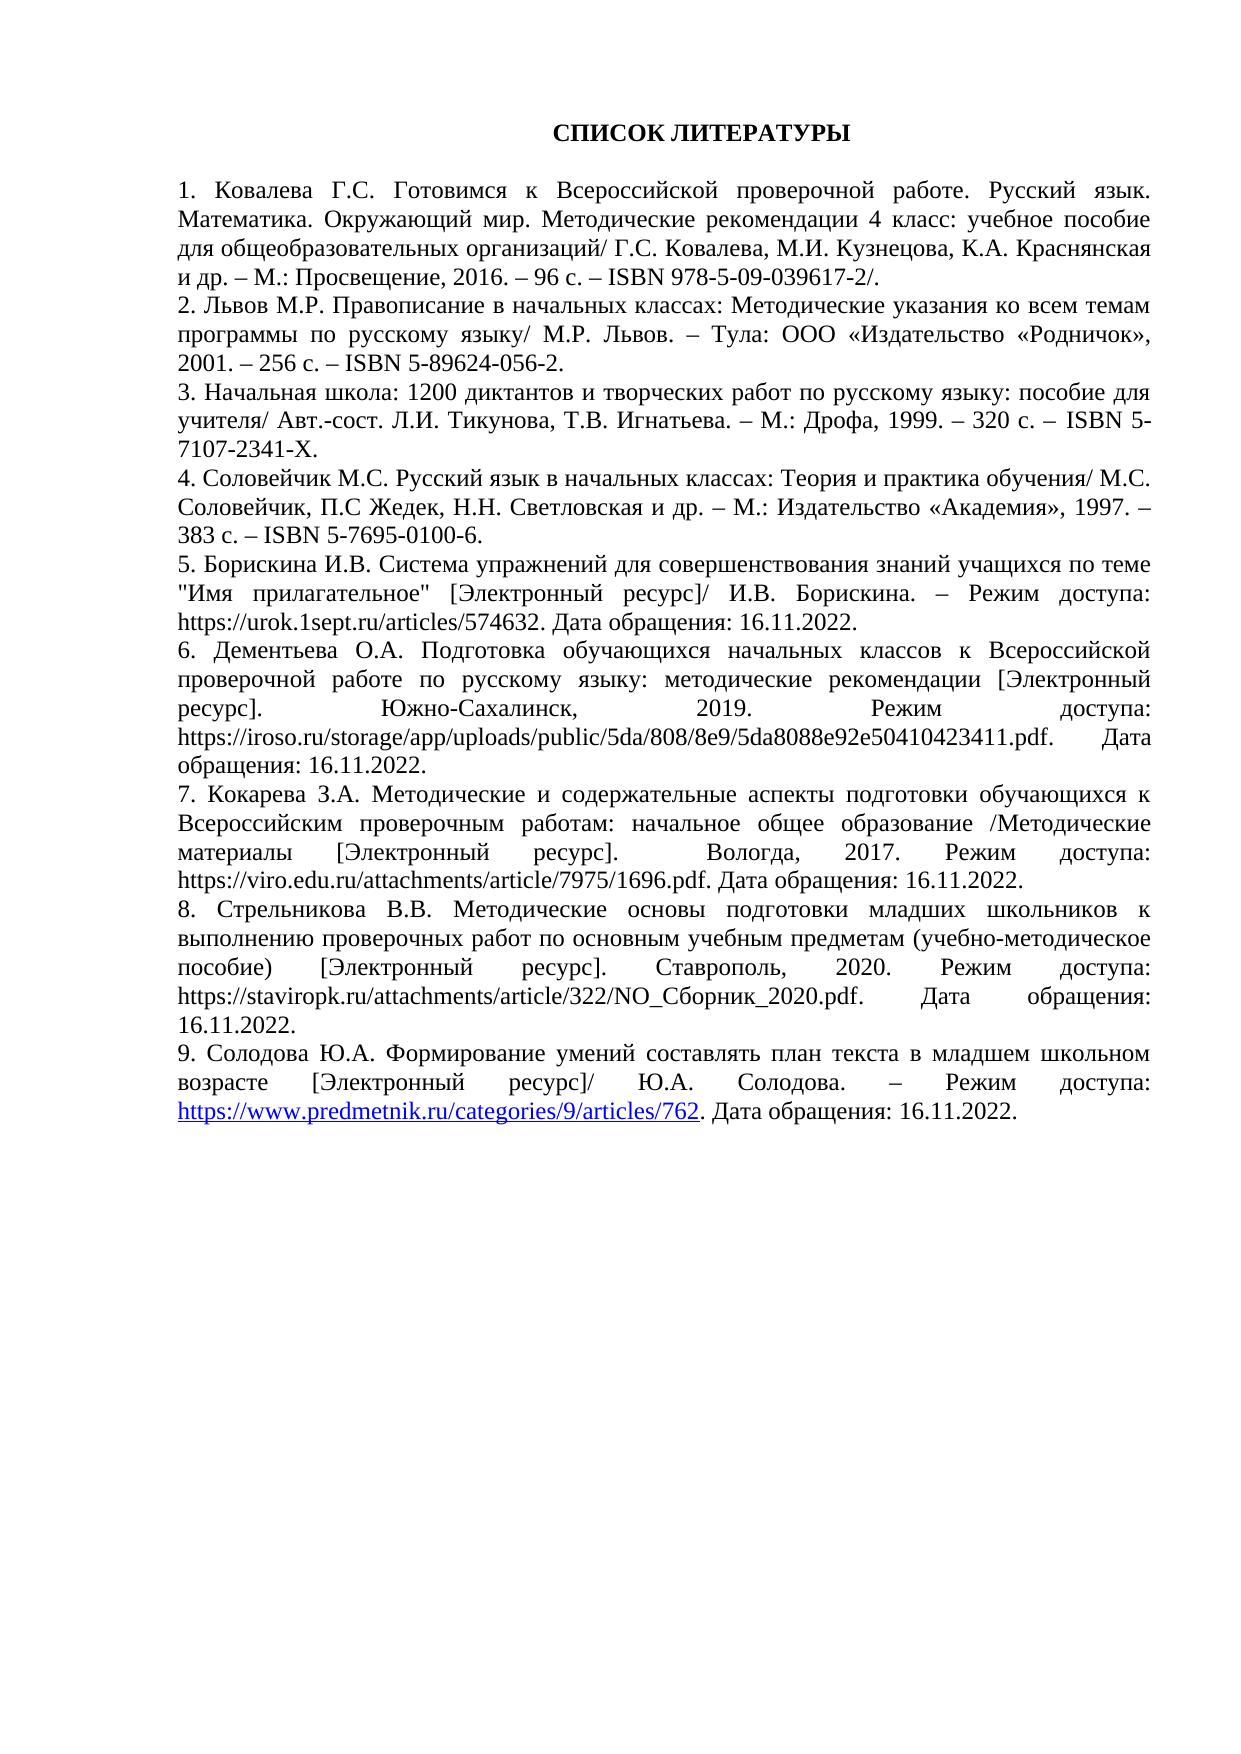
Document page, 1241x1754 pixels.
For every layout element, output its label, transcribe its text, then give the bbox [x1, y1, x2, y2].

text 3. Начальная школа: 1200 диктантов и творческих работ по русскому языку: пособие для учителя/ Авт.-сост. Л.И. Тикунова, Т.В. Игнатьева. – М.: Дрофа, 1999. – 320 с. – ISBN 5-7107-2341-X. [177, 377, 1152, 463]
text 8. Стрельникова В.В. Методические основы подготовки младших школьников к выполнению проверочных работ по основным учебным предметам (учебно-методическое пособие) [Электронный ресурс]. Ставрополь, 2020. Режим доступа: https://staviropk.ru/attachments/article/322/NO_Сборник_2020.pdf. Дата обращения: 16.11.2022. [177, 894, 1152, 1038]
text 5. Борискина И.В. Система упражнений для совершенствования знаний учащихся по теме "Имя прилагательное" [Электронный ресурс]/ И.В. Борискина. – Режим доступа: https://urok.1sept.ru/articles/574632. Дата обращения: 16.11.2022. [177, 549, 1152, 636]
text 7. Кокарева З.А. Методические и содержательные аспекты подготовки обучающихся к Всероссийским проверочным работам: начальное общее образование /Методические материалы [Электронный ресурс]. Вологда, 2017. Режим доступа: https://viro.edu.ru/attachments/article/7975/1696.pdf. Дата обращения: 16.11.2022. [177, 779, 1152, 894]
text 6. Дементьева О.А. Подготовка обучающихся начальных классов к Всероссийской проверочной работе по русскому языку: методические рекомендации [Электронный ресурс]. Южно-Сахалинск, 2019. Режим доступа: https://iroso.ru/storage/app/uploads/public/5da/808/8e9/5da8088e92e50410423411.pdf. Дата обращения: 16.11.2022. [177, 636, 1152, 779]
text 1. Ковалева Г.С. Готовимся к Всероссийской проверочной работе. Русский язык. Математика. Окружающий мир. Методические рекомендации 4 класс: учебное пособие для общеобразовательных организаций/ Г.С. Ковалева, М.И. Кузнецова, К.А. Краснянская и др. – М.: Просвещение, 2016. – 96 с. – ISBN 978-5-09-039617-2/. [177, 176, 1152, 291]
text 4. Соловейчик М.С. Русский язык в начальных классах: Теория и практика обучения/ М.С. Соловейчик, П.С Жедек, Н.Н. Светловская и др. – М.: Издательство «Академия», 1997. – 383 с. – ISBN 5-7695-0100-6. [177, 463, 1152, 549]
text 2. Львов М.Р. Правописание в начальных классах: Методические указания ко всем темам программы по русскому языку/ М.Р. Львов. – Тула: ООО «Издательство «Родничок», 2001. – 256 с. – ISBN 5-89624-056-2. [177, 291, 1152, 377]
text СПИСОК ЛИТЕРАТУРЫ [177, 118, 1152, 147]
text 9. Солодова Ю.А. Формирование умений составлять план текста в младшем школьном возрасте [Электронный ресурс]/ Ю.А. Солодова. – Режим доступа: https://www.predmetnik.ru/categories/9/articles/762. Дата обращения: 16.11.2022. [177, 1038, 1152, 1125]
